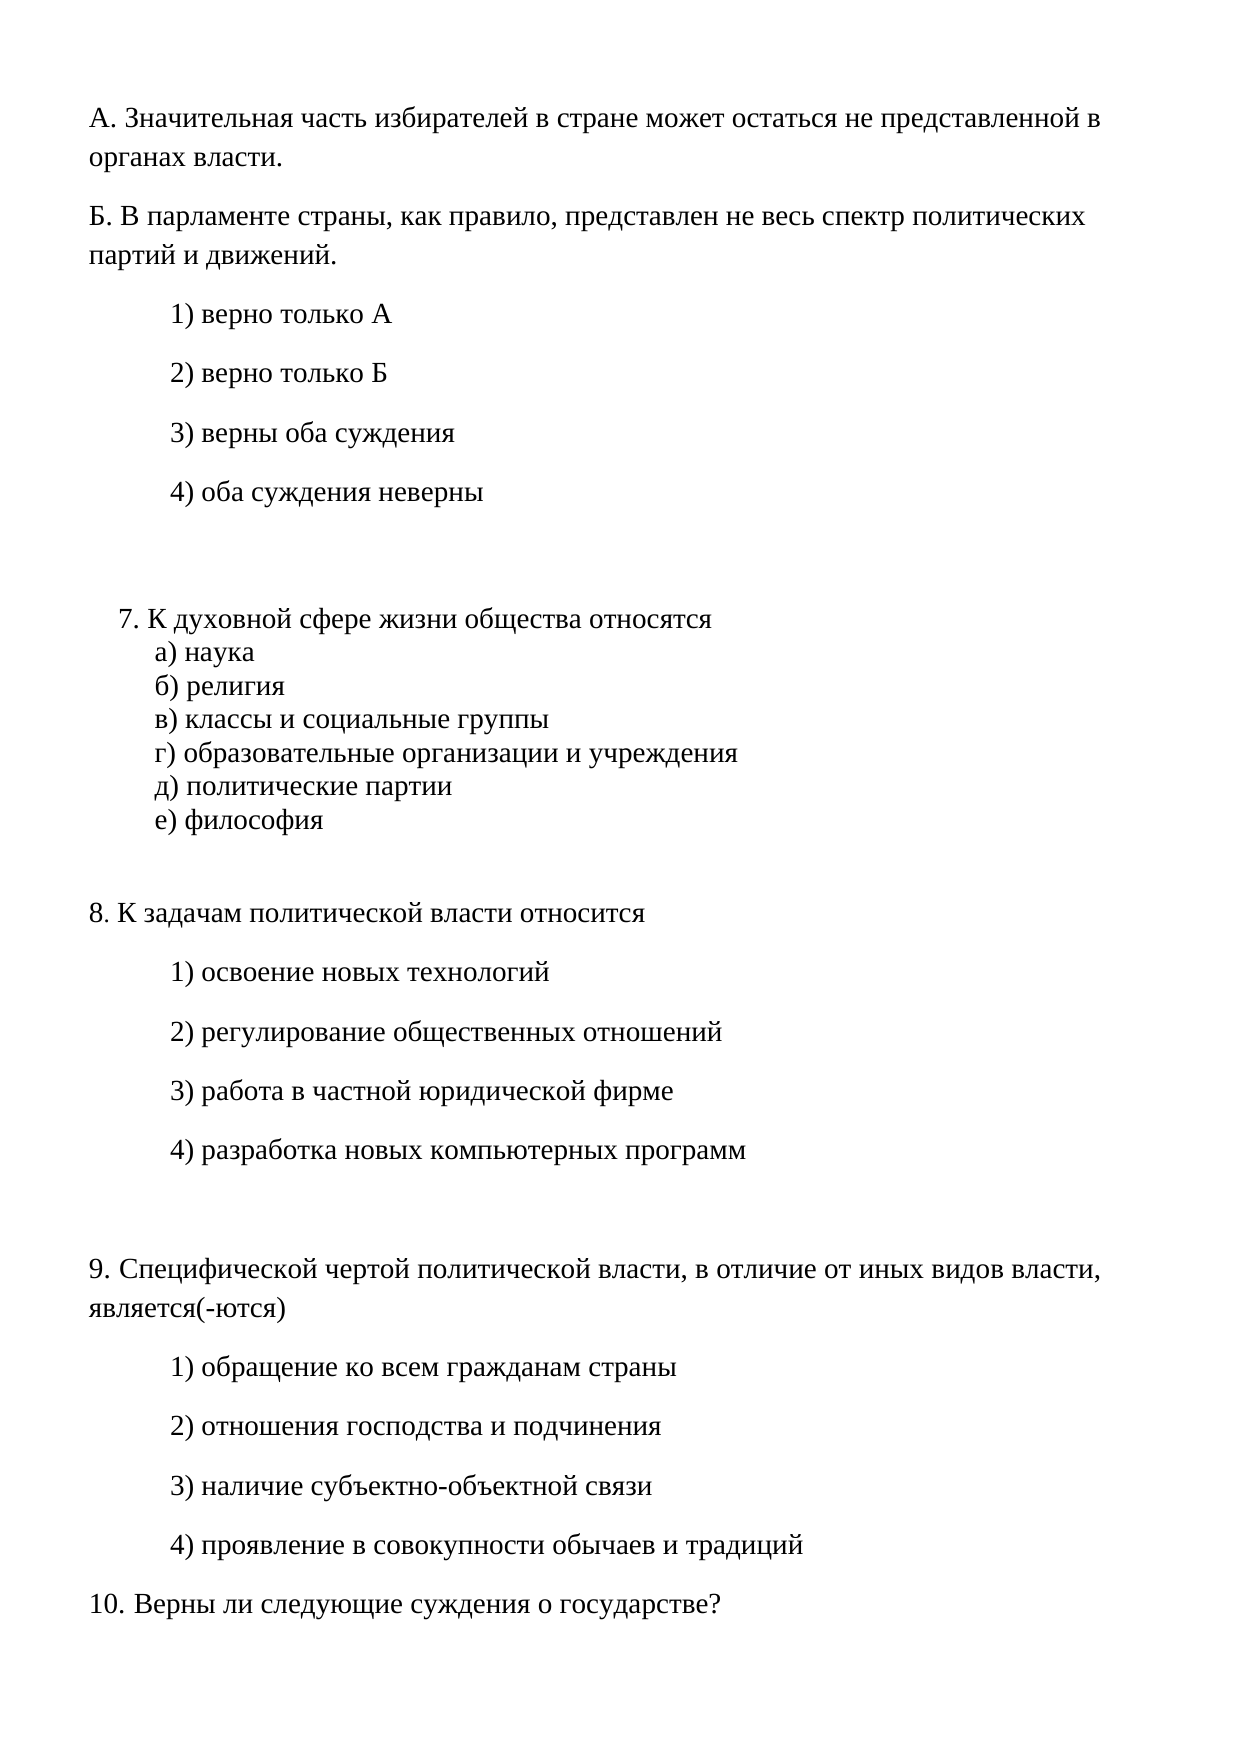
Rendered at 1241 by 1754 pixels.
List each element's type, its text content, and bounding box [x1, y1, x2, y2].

text 4) разработка новых компьютерных программ [89, 1132, 1152, 1166]
text 8. К задачам политической власти относится [89, 895, 1152, 928]
text 10. Верны ли следующие суждения о государстве? [89, 1587, 1152, 1620]
text 7. К духовной сфере жизни общества относятся [89, 601, 1152, 634]
text Б. В парламенте страны, как правило, представлен не весь спектр политических партий и движений. [89, 198, 1152, 270]
text 2) регулирование общественных отношений [89, 1014, 1152, 1047]
text 4) оба суждения неверны [89, 474, 1152, 508]
text 9. Специфической чертой политической власти, в отличие от иных видов власти, является(-ются) [89, 1251, 1152, 1323]
text е) философия [89, 802, 1152, 836]
text 2) верно только Б [89, 356, 1152, 389]
text 1) освоение новых технологий [89, 954, 1152, 988]
text в) классы и социальные группы [89, 701, 1152, 735]
text А. Значительная часть избирателей в стране может остаться не представленной в органах власти. [89, 100, 1152, 172]
text 3) верны оба суждения [89, 415, 1152, 448]
text 1) обращение ко всем гражданам страны [89, 1349, 1152, 1383]
text 3) наличие субъектно-объектной связи [89, 1468, 1152, 1501]
text 1) верно только А [89, 296, 1152, 330]
text 2) отношения господства и подчинения [89, 1408, 1152, 1442]
text г) образовательные организации и учреждения [89, 735, 1152, 768]
text д) политические партии [89, 768, 1152, 802]
text 4) проявление в совокупности обычаев и традиций [89, 1527, 1152, 1561]
text 3) работа в частной юридической фирме [89, 1073, 1152, 1107]
text а) наука [89, 634, 1152, 668]
text б) религия [89, 668, 1152, 701]
